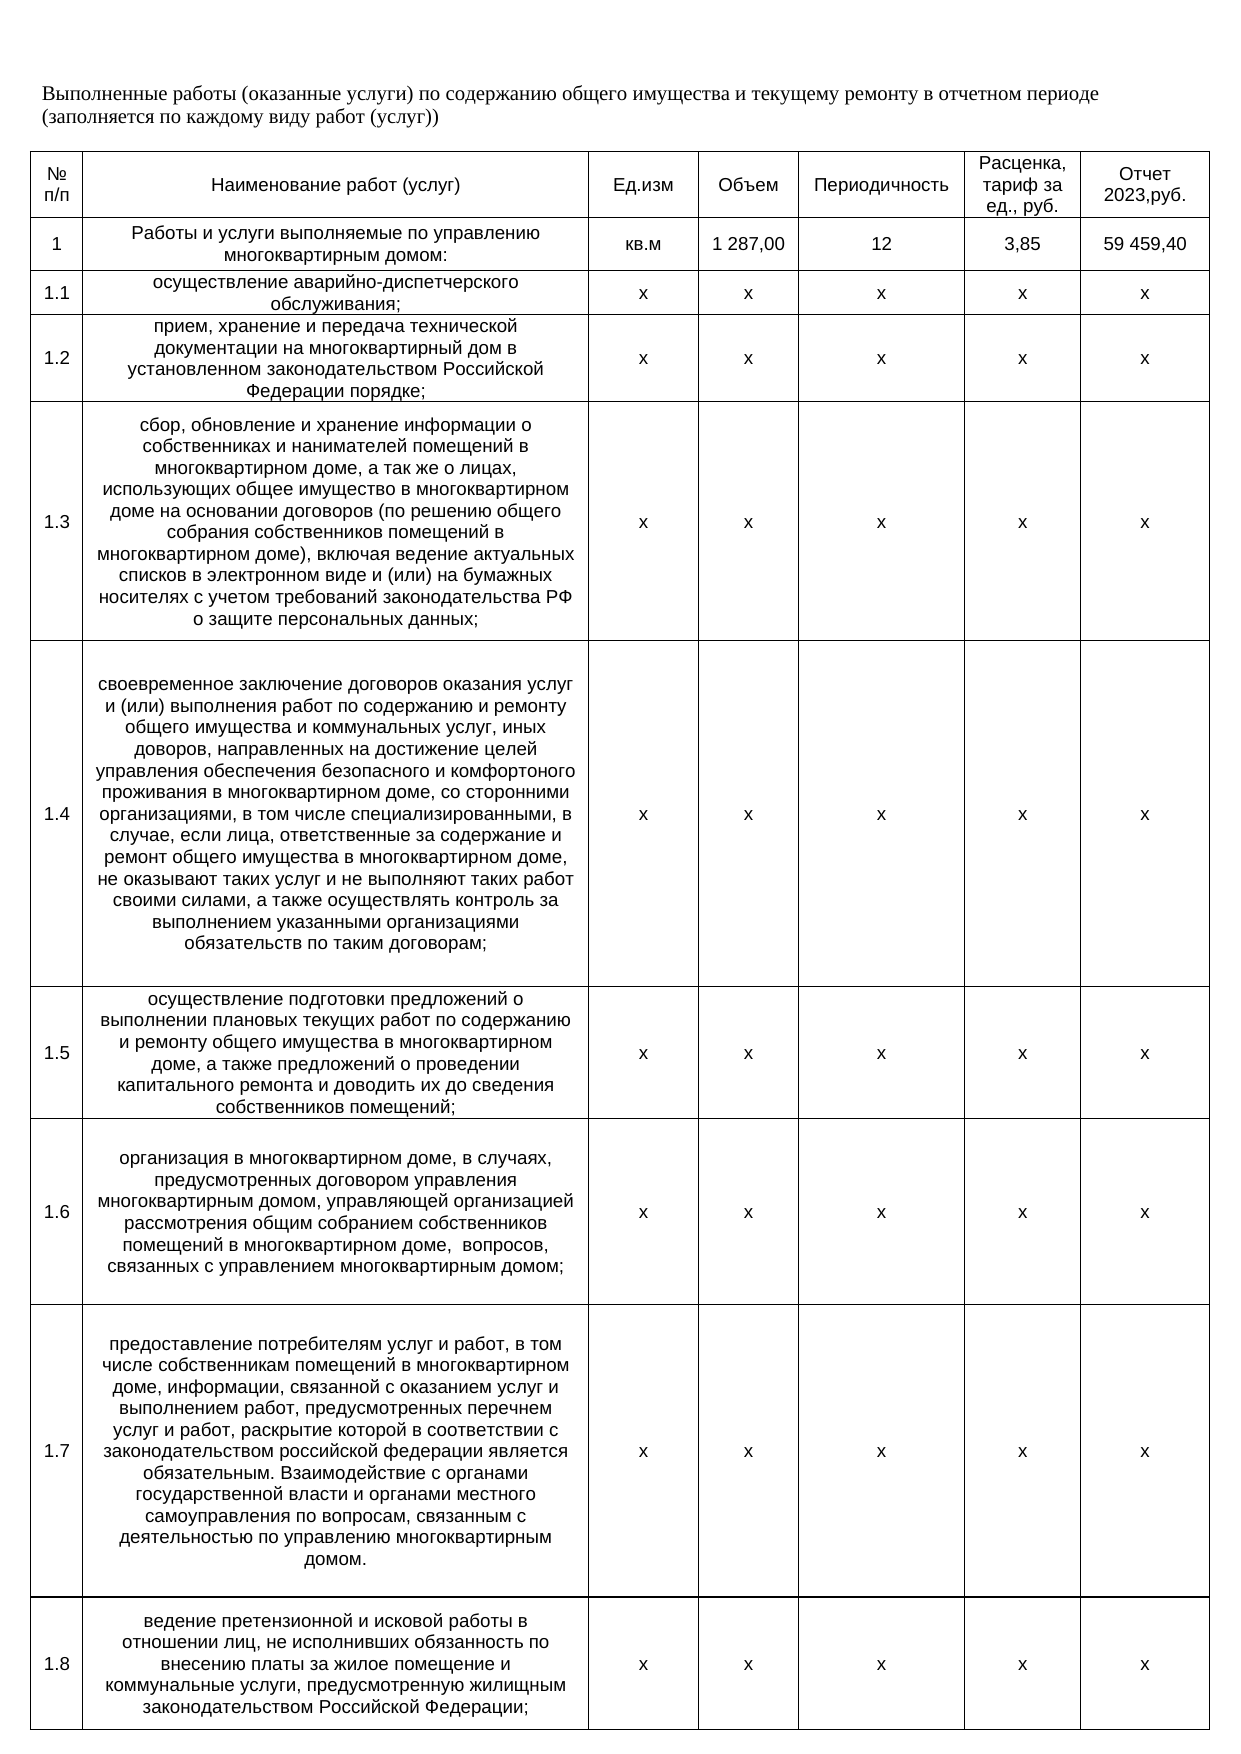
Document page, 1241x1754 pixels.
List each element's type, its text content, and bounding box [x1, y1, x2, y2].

table_cell прием, хранение и передача технической документации на многоквартирный дом в установленном законодательством Российской Федерации порядке; [83, 315, 588, 401]
table_cell х [799, 1598, 964, 1729]
table_cell 59 459,40 [1081, 218, 1209, 270]
table_cell х [965, 271, 1080, 314]
table_cell х [589, 402, 698, 640]
table_cell 1.4 [31, 641, 82, 986]
table_cell х [1081, 315, 1209, 401]
table_cell 12 [799, 218, 964, 270]
table_cell 1.3 [31, 402, 82, 640]
table_header Ед.изм [589, 152, 698, 217]
table_cell х [1081, 1598, 1209, 1729]
table_cell х [965, 315, 1080, 401]
table_cell кв.м [589, 218, 698, 270]
table_cell 1.1 [31, 271, 82, 314]
table_header № п/п [31, 152, 82, 217]
table_cell х [1081, 641, 1209, 986]
table_cell организация в многоквартирном доме, в случаях, предусмотренных договором управления многоквартирным домом, управляющей организацией рассмотрения общим собранием собственников помещений в многоквартирном доме, вопросов, связанных с управлением многоквартирным домом; [83, 1119, 588, 1304]
table_cell своевременное заключение договоров оказания услуг и (или) выполнения работ по содержанию и ремонту общего имущества и коммунальных услуг, иных доворов, направленных на достижение целей управления обеспечения безопасного и комфортоного проживания в многоквартирном доме, со сторонними организациями, в том числе специализированными, в случае, если лица, ответственные за содержание и ремонт общего имущества в многоквартирном доме, не оказывают таких услуг и не выполняют таких работ своими силами, а также осуществлять контроль за выполнением указанными организациями обязательств по таким договорам; [83, 641, 588, 986]
table_cell х [699, 1598, 798, 1729]
text (заполняется по каждому виду работ (услуг)) [42, 105, 1198, 128]
table_cell ведение претензионной и исковой работы в отношении лиц, не исполнивших обязанность по внесению платы за жилое помещение и коммунальные услуги, предусмотренную жилищным законодательством Российской Федерации; [83, 1598, 588, 1729]
table_cell х [699, 1119, 798, 1304]
table_cell х [799, 987, 964, 1118]
table_cell х [965, 402, 1080, 640]
table_cell х [799, 1305, 964, 1596]
table_cell сбор, обновление и хранение информации о собственниках и нанимателей помещений в многоквартирном доме, а так же о лицах, использующих общее имущество в многоквартирном доме на основании договоров (по решению общего собрания собственников помещений в многоквартирном доме), включая ведение актуальных списков в электронном виде и (или) на бумажных носителях с учетом требований законодательства РФ о защите персональных данных; [83, 402, 588, 640]
table_cell х [799, 641, 964, 986]
table_cell 1 [31, 218, 82, 270]
table_cell х [699, 1305, 798, 1596]
table_cell х [589, 1119, 698, 1304]
table_cell 1.5 [31, 987, 82, 1118]
table_cell х [1081, 1119, 1209, 1304]
table_cell х [799, 402, 964, 640]
table_cell х [699, 315, 798, 401]
table_header Наименование работ (услуг) [83, 152, 588, 217]
table_cell х [589, 987, 698, 1118]
table_cell 1.6 [31, 1119, 82, 1304]
table_header Отчет 2023,руб. [1081, 152, 1209, 217]
table_cell х [965, 1598, 1080, 1729]
table_cell 1.8 [31, 1598, 82, 1729]
table_cell 1.2 [31, 315, 82, 401]
table_cell х [589, 315, 698, 401]
table_cell х [965, 1119, 1080, 1304]
table_cell х [965, 641, 1080, 986]
table_cell предоставление потребителям услуг и работ, в том числе собственникам помещений в многоквартирном доме, информации, связанной с оказанием услуг и выполнением работ, предусмотренных перечнем услуг и работ, раскрытие которой в соответствии с законодательством российской федерации является обязательным. Взаимодействие с органами государственной власти и органами местного самоуправления по вопросам, связанным с деятельностью по управлению многоквартирным домом. [83, 1305, 588, 1596]
table_cell осуществление подготовки предложений о выполнении плановых текущих работ по содержанию и ремонту общего имущества в многоквартирном доме, а также предложений о проведении капитального ремонта и доводить их до сведения собственников помещений; [83, 987, 588, 1118]
table_cell х [589, 641, 698, 986]
table_header Объем [699, 152, 798, 217]
table_cell х [1081, 402, 1209, 640]
table_cell х [799, 1119, 964, 1304]
table_cell х [799, 271, 964, 314]
table_cell осуществление аварийно-диспетчерского обслуживания; [83, 271, 588, 314]
table_cell х [699, 987, 798, 1118]
table_cell х [699, 271, 798, 314]
table_cell 1.7 [31, 1305, 82, 1596]
table_cell х [1081, 987, 1209, 1118]
table_cell 1 287,00 [699, 218, 798, 270]
table_cell 3,85 [965, 218, 1080, 270]
text Выполненные работы (оказанные услуги) по содержанию общего имущества и текущему ремонту в отчетном периоде [42, 81, 1198, 105]
table_header Периодичность [799, 152, 964, 217]
table_cell Работы и услуги выполняемые по управлению многоквартирным домом: [83, 218, 588, 270]
table_cell х [965, 1305, 1080, 1596]
table_cell х [1081, 271, 1209, 314]
table_cell х [965, 987, 1080, 1118]
table_cell х [589, 1598, 698, 1729]
table_cell х [699, 641, 798, 986]
table_cell х [699, 402, 798, 640]
table_header Расценка, тариф за ед., руб. [965, 152, 1080, 217]
table_cell х [589, 271, 698, 314]
table_cell х [1081, 1305, 1209, 1596]
table_cell х [589, 1305, 698, 1596]
table_cell х [799, 315, 964, 401]
